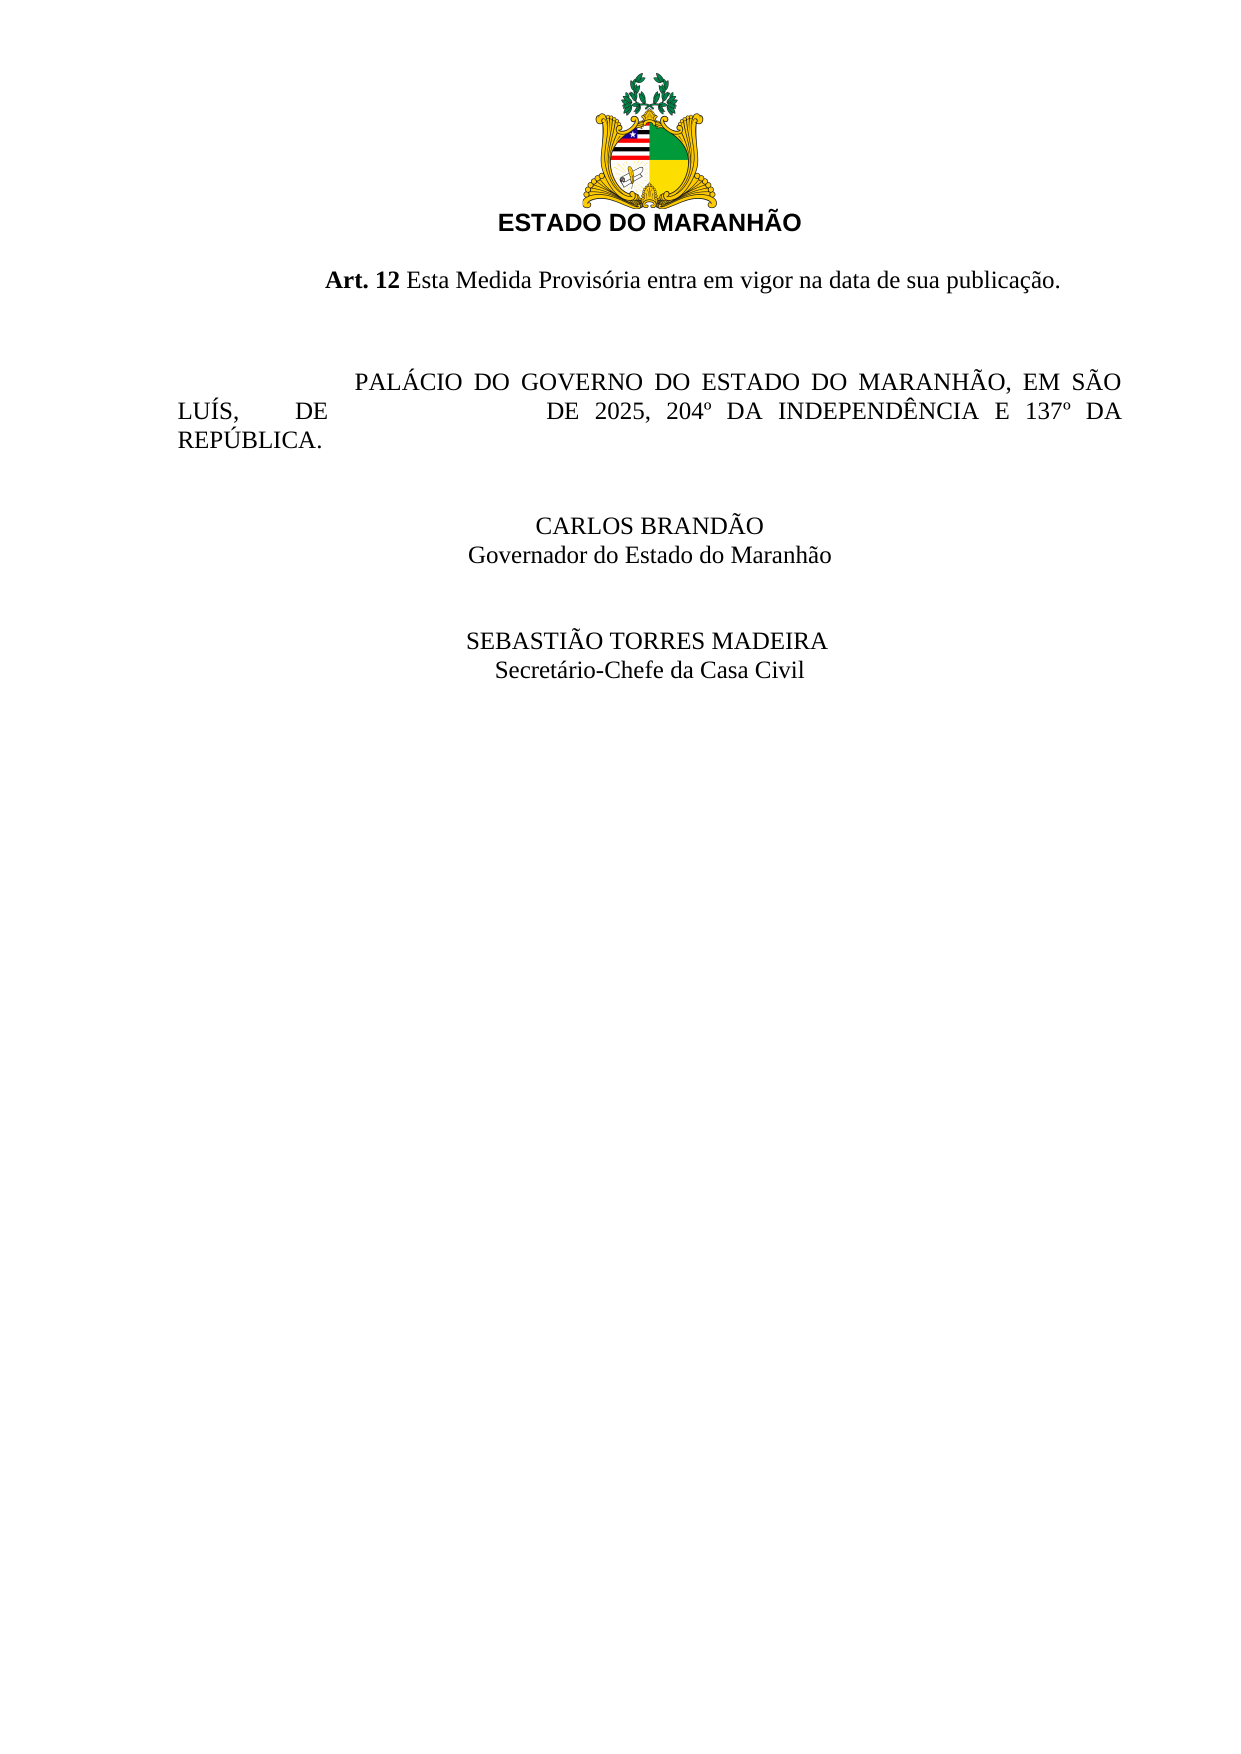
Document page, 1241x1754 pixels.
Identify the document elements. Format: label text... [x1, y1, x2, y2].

text Governador do Estado do Maranhão [177, 540, 1122, 568]
text Art. 12 Esta Medida Provisória entra em vigor na data de sua publicação. [177, 265, 1122, 294]
text CARLOS BRANDÃO [177, 511, 1122, 540]
text Secretário-Chefe da Casa Civil [177, 655, 1122, 683]
picture [582, 73, 717, 209]
text SEBASTIÃO TORRES MADEIRA [177, 626, 1117, 655]
text PALÁCIO DO GOVERNO DO ESTADO DO MARANHÃO, EM SÃO LUÍS, DE DE 2025, 204º DA INDEPENDÊNCIA E 137º DA REPÚBLICA. [177, 367, 1122, 453]
